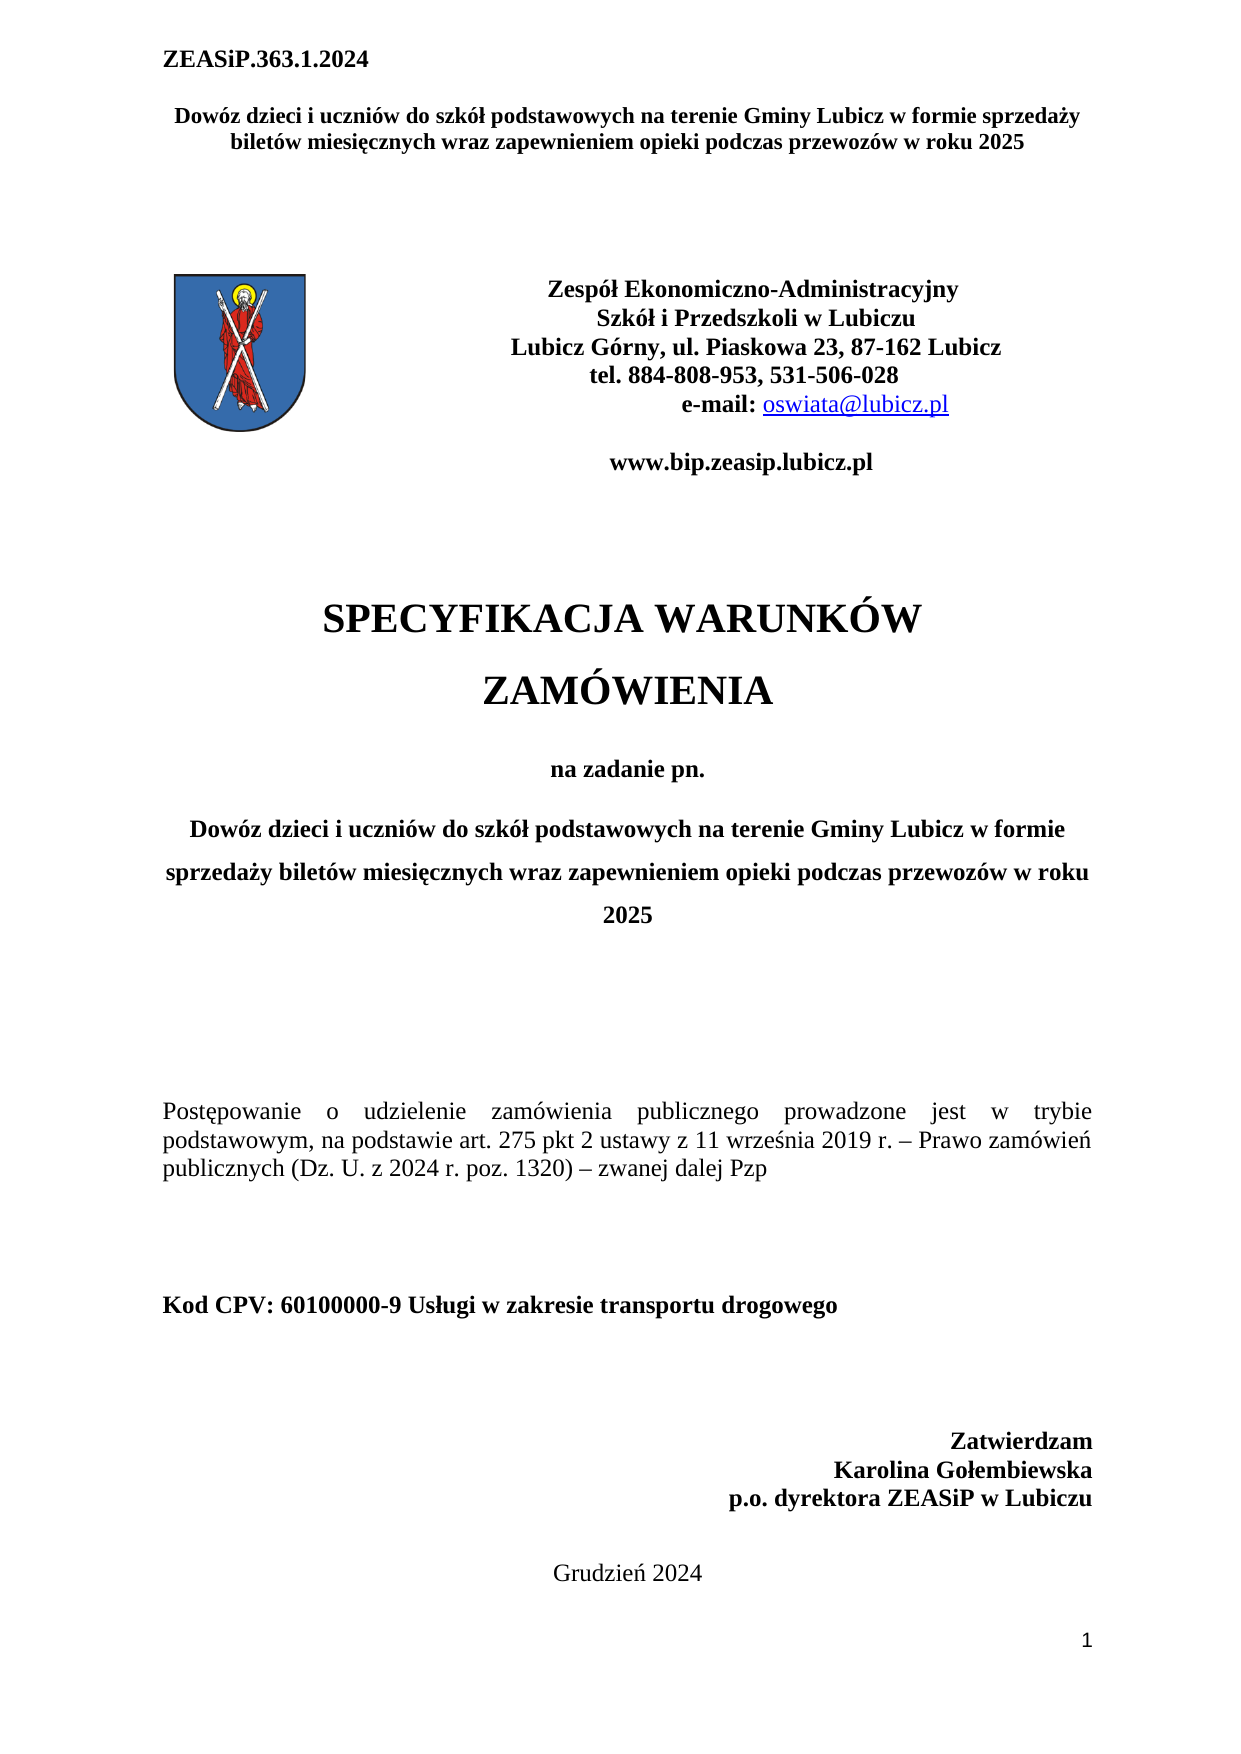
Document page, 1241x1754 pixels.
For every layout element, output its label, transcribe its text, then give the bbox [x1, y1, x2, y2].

table_header Zespół Ekonomiczno-Administracyjny Szkół i Przedszkoli w Lubiczu Lubicz Górny, ul. Piaskowa 23, 87-162 Lubicz tel. 884-808-953, 531-506-028 e-mail: oswiata@lubicz.pl www.bip.zeasip.lubicz.pl [345, 274, 1137, 548]
text p.o. dyrektora ZEASiP w Lubiczu [162, 1483, 1093, 1512]
text na zadanie pn. [162, 754, 1093, 783]
table_header [163, 274, 345, 548]
text SPECYFIKACJA WARUNKÓW ZAMÓWIENIA [162, 593, 1093, 713]
text Dowóz dzieci i uczniów do szkół podstawowych na terenie Gminy Lubicz w formie sprzedaży biletów miesięcznych wraz zapewnieniem opieki podczas przewozów w roku 2025 [162, 814, 1093, 929]
picture [173, 274, 306, 432]
text Zatwierdzam [162, 1426, 1093, 1455]
text Karolina Gołembiewska [162, 1455, 1093, 1483]
text Kod CPV: 60100000-9 Usługi w zakresie transportu drogowego [162, 1290, 1093, 1318]
text Postępowanie o udzielenie zamówienia publicznego prowadzone jest w trybie podstawowym, na podstawie art. 275 pkt 2 ustawy z 11 września 2019 r. – Prawo zamówień publicznych (Dz. U. z 2024 r. poz. 1320) – zwanej dalej Pzp [162, 1096, 1093, 1182]
text Grudzień 2024 [162, 1558, 1093, 1586]
